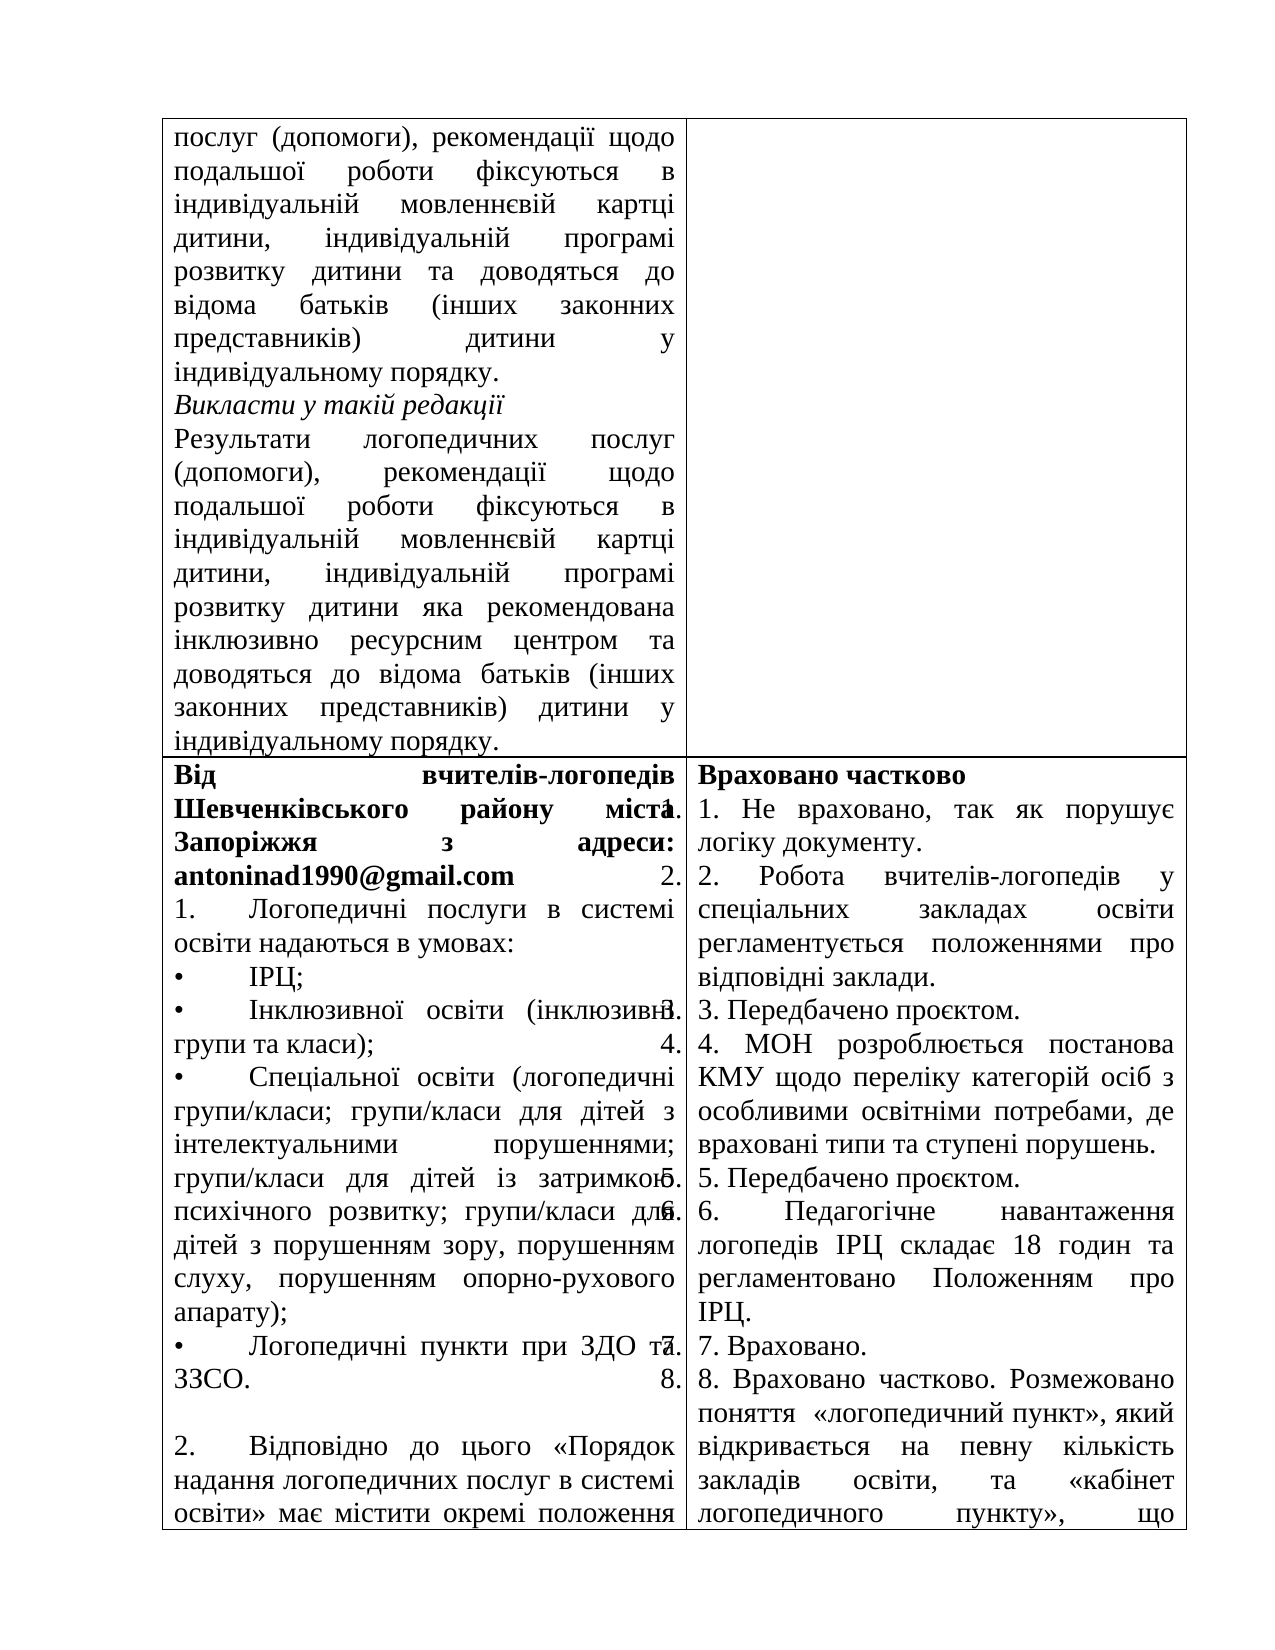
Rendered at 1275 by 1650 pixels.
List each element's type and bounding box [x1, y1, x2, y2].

table_cell [163, 758, 686, 1529]
table_cell [687, 119, 1186, 756]
table_cell [163, 119, 686, 756]
table_cell [687, 758, 1186, 1529]
